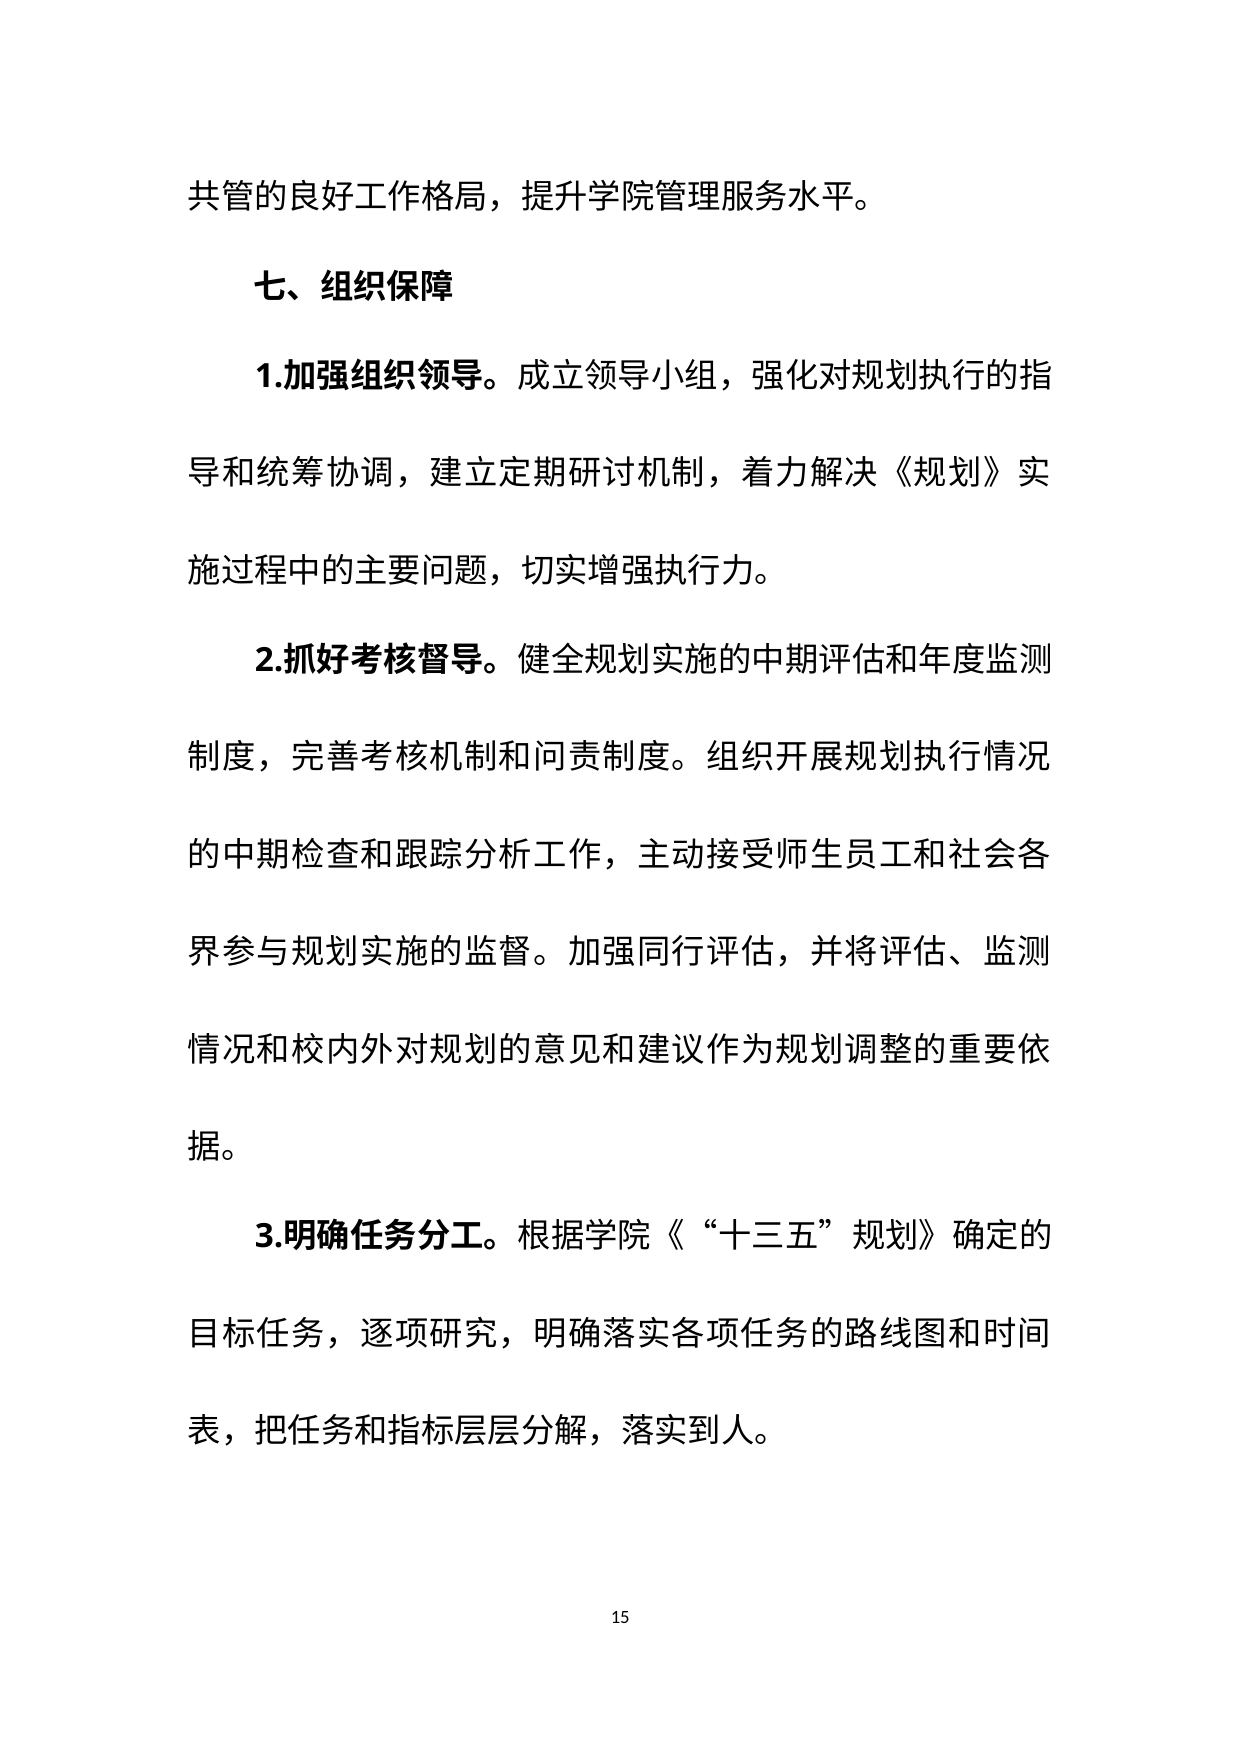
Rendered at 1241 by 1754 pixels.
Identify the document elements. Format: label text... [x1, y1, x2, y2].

text 1.加强组织领导。成立领导小组，强化对规划执行的指导和统筹协调，建立定期研讨机制，着力解决《规划》实施过程中的主要问题，切实增强执行力。 [187, 340, 1053, 600]
text 3.明确任务分工。根据学院《“十三五”规划》确定的目标任务，逐项研究，明确落实各项任务的路线图和时间表，把任务和指标层层分解，落实到人。 [187, 1201, 1053, 1461]
text 2.抓好考核督导。健全规划实施的中期评估和年度监测制度，完善考核机制和问责制度。组织开展规划执行情况的中期检查和跟踪分析工作，主动接受师生员工和社会各界参与规划实施的监督。加强同行评估，并将评估、监测情况和校内外对规划的意见和建议作为规划调整的重要依据。 [187, 624, 1053, 1177]
text 七、组织保障 [187, 251, 1053, 316]
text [187, 162, 1053, 227]
